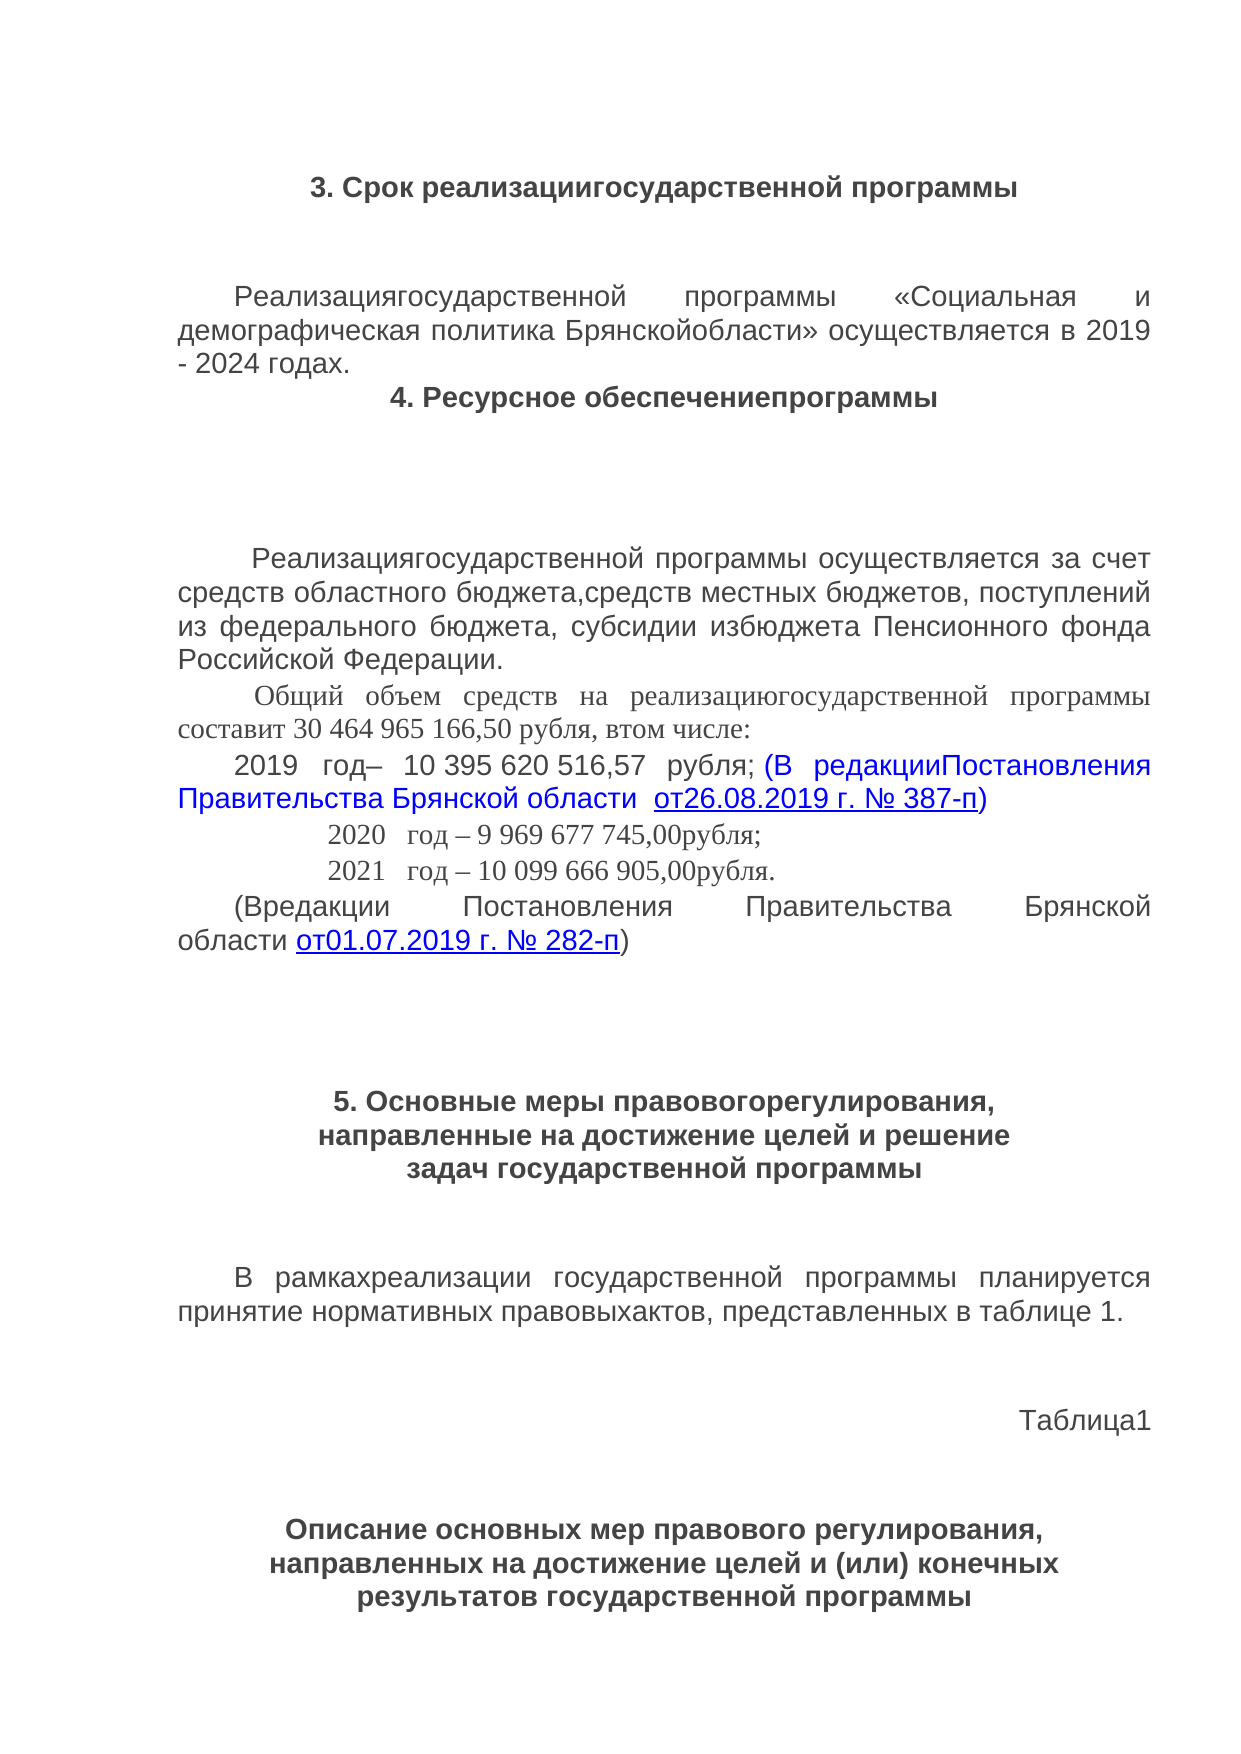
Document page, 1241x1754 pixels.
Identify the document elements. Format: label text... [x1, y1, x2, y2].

text Таблица1 [177, 1403, 1152, 1437]
text Описание основных мер правового регулирования, [177, 1512, 1152, 1546]
text 2020 год – 9 969 677 745,00рубля; [327, 817, 1152, 851]
text направленные на достижение целей и решение [177, 1118, 1152, 1151]
text 3. Срок реализациигосударственной программы [177, 170, 1152, 204]
text 5. Основные меры правовогорегулирования, [177, 1084, 1152, 1118]
text Реализациягосударственной программы «Социальная и демографическая политика Брянскойобласти» осуществляется в 2019 - 2024 годах. [177, 279, 1152, 380]
text В рамкахреализации государственной программы планируется принятие нормативных правовыхактов, представленных в таблице 1. [177, 1261, 1152, 1328]
text 2019 год– 10 395 620 516,57 рубля; (В редакцииПостановления Правительства Брянской области от26.08.2019 г. № 387-п) [177, 748, 1152, 815]
text задач государственной программы [177, 1151, 1152, 1185]
text Общий объем средств на реализациюгосударственной программы составит 30 464 965 166,50 рубля, втом числе: [177, 678, 1152, 745]
text (Вредакции Постановления Правительства Брянской области от01.07.2019 г. № 282-п) [177, 889, 1152, 956]
text Реализациягосударственной программы осуществляется за счет средств областного бюджета,средств местных бюджетов, поступлений из федерального бюджета, субсидии избюджета Пенсионного фонда Российской Федерации. [177, 541, 1152, 676]
text результатов государственной программы [177, 1579, 1152, 1613]
text 4. Ресурсное обеспечениепрограммы [177, 380, 1152, 414]
text 2021 год – 10 099 666 905,00рубля. [327, 853, 1152, 887]
text направленных на достижение целей и (или) конечных [177, 1546, 1152, 1579]
